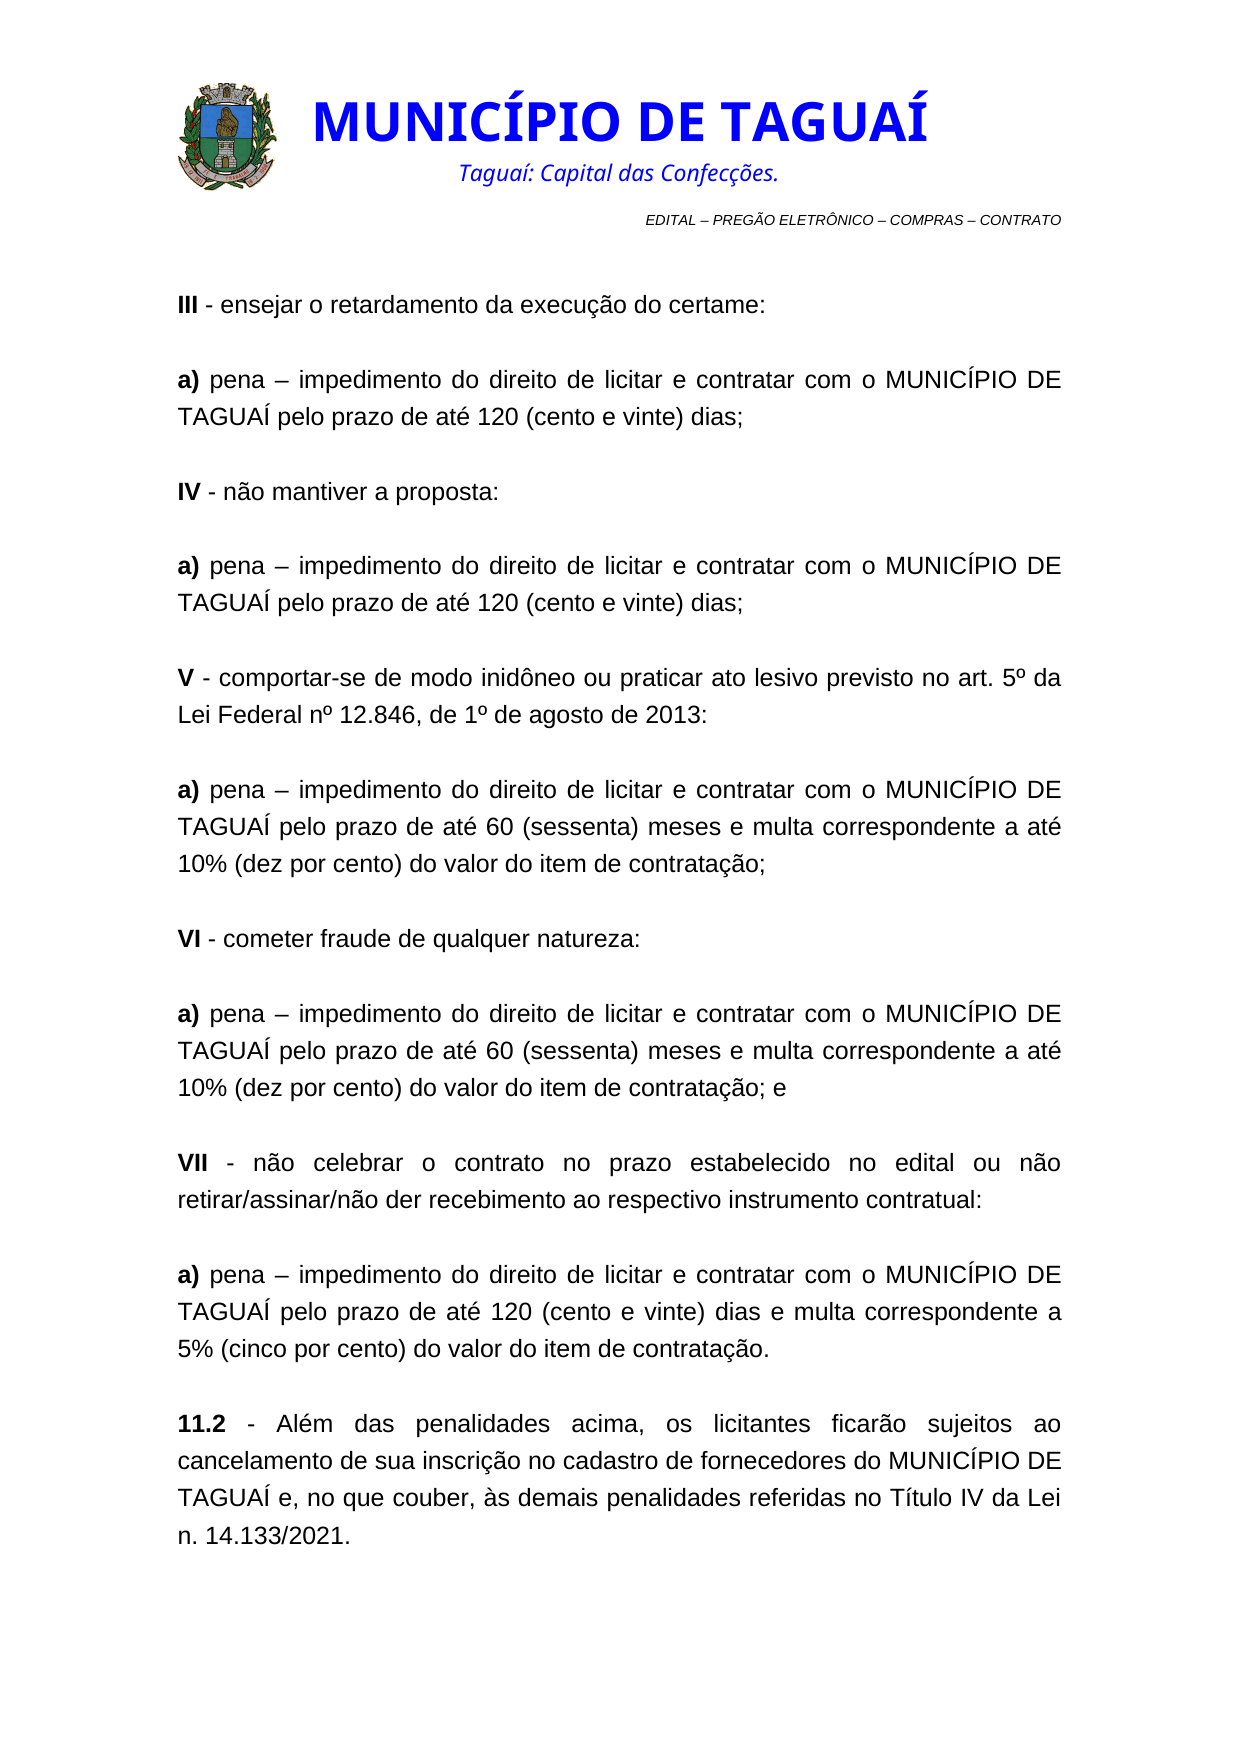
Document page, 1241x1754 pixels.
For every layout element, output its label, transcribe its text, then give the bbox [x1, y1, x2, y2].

text a) pena – impedimento do direito de licitar e contratar com o MUNICÍPIO DE TAGUAÍ pelo prazo de até 60 (sessenta) meses e multa correspondente a até 10% (dez por cento) do valor do item de contratação; e [177, 998, 1063, 1102]
text V - comportar-se de modo inidôneo ou praticar ato lesivo previsto no art. 5º da Lei Federal nº 12.846, de 1º de agosto de 2013: [177, 663, 1063, 729]
text IV - não mantiver a proposta: [177, 476, 1063, 505]
text a) pena – impedimento do direito de licitar e contratar com o MUNICÍPIO DE TAGUAÍ pelo prazo de até 60 (sessenta) meses e multa correspondente a até 10% (dez por cento) do valor do item de contratação; [177, 775, 1063, 878]
text a) pena – impedimento do direito de licitar e contratar com o MUNICÍPIO DE TAGUAÍ pelo prazo de até 120 (cento e vinte) dias; [177, 364, 1063, 431]
text a) pena – impedimento do direito de licitar e contratar com o MUNICÍPIO DE TAGUAÍ pelo prazo de até 120 (cento e vinte) dias e multa correspondente a 5% (cinco por cento) do valor do item de contratação. [177, 1259, 1063, 1363]
text 11.2 - Além das penalidades acima, os licitantes ficarão sujeitos ao cancelamento de sua inscrição no cadastro de fornecedores do MUNICÍPIO DE TAGUAÍ e, no que couber, às demais penalidades referidas no Título IV da Lei n. 14.133/2021. [177, 1409, 1063, 1549]
text VI - cometer fraude de qualquer natureza: [177, 924, 1063, 953]
text VII - não celebrar o contrato no prazo estabelecido no edital ou não retirar/assinar/não der recebimento ao respectivo instrumento contratual: [177, 1148, 1063, 1214]
text a) pena – impedimento do direito de licitar e contratar com o MUNICÍPIO DE TAGUAÍ pelo prazo de até 120 (cento e vinte) dias; [177, 551, 1063, 617]
text III - ensejar o retardamento da execução do certame: [177, 290, 1063, 319]
